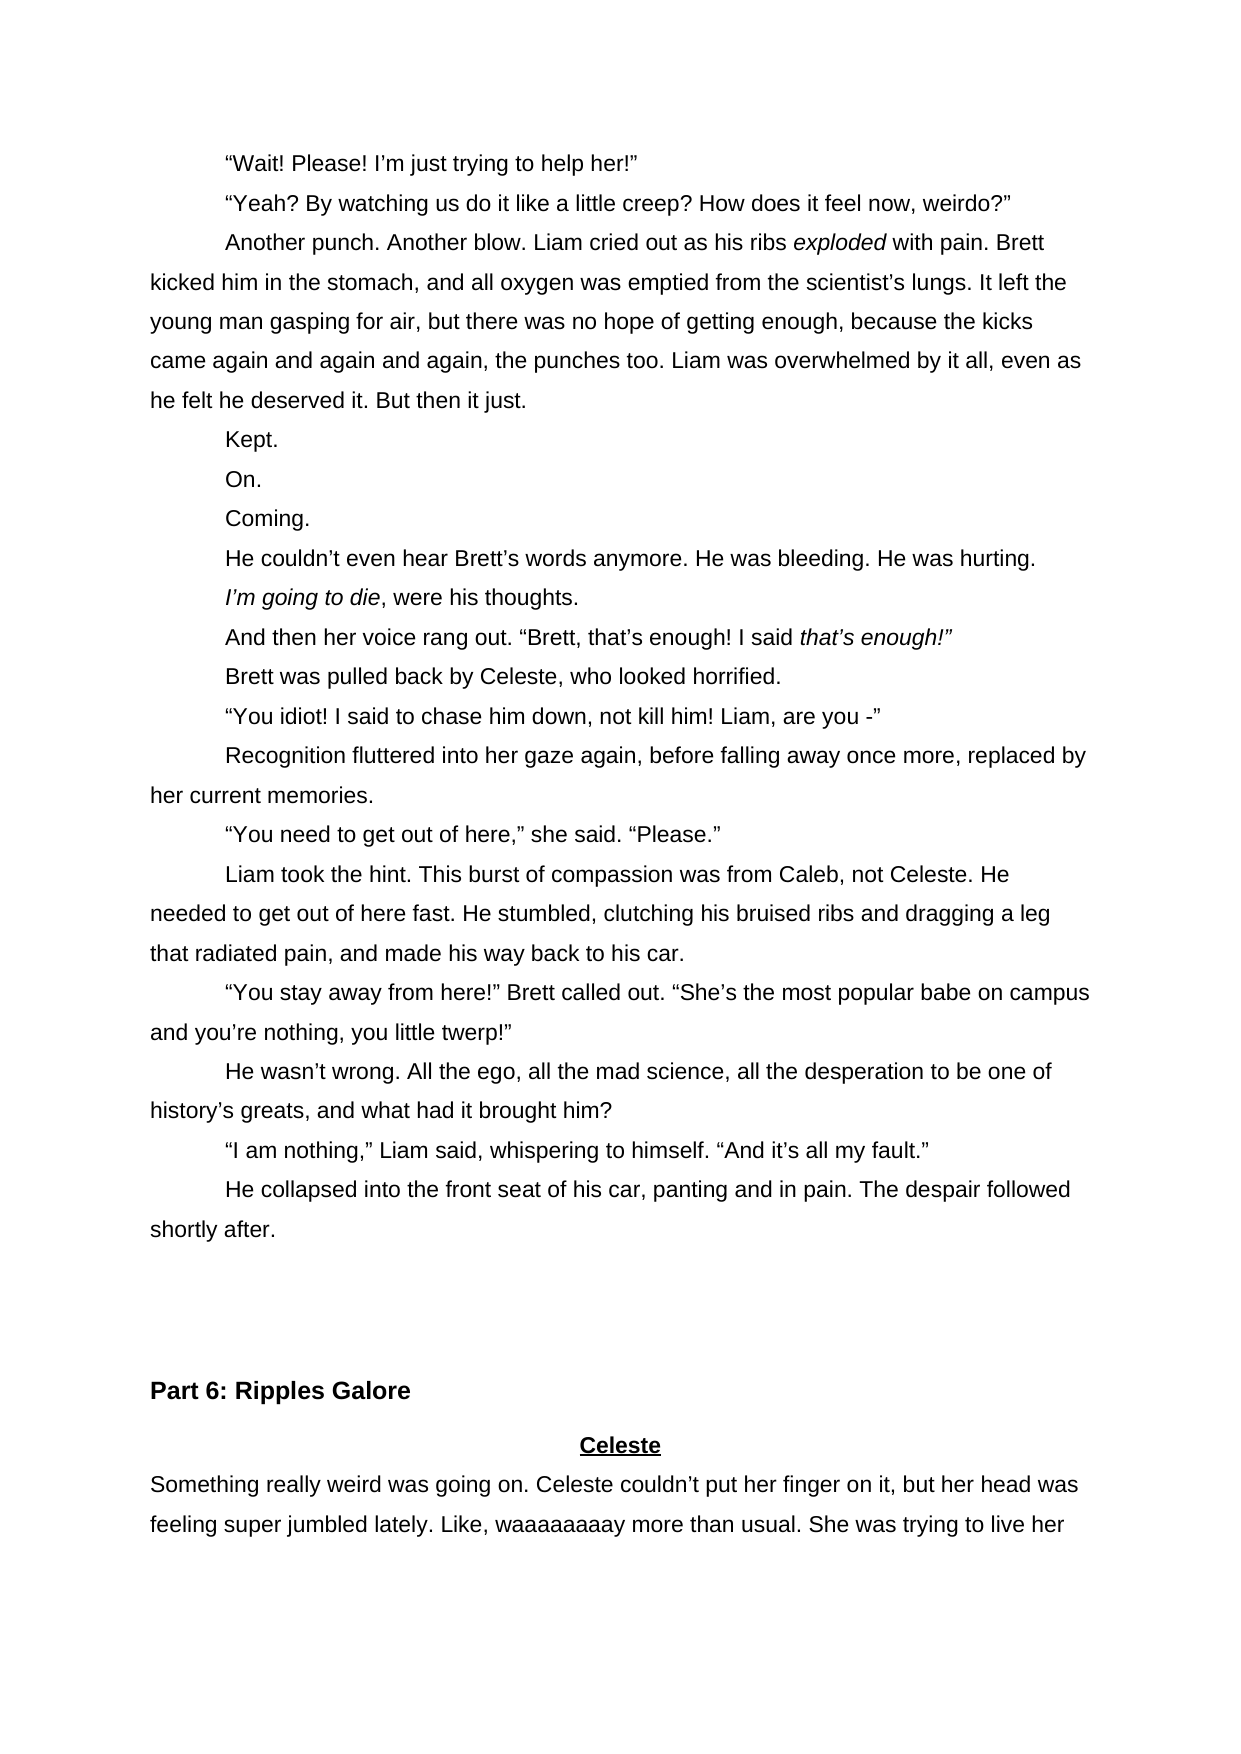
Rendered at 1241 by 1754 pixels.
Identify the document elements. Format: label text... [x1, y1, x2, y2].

text “Yeah? By watching us do it like a little creep? How does it feel now, weirdo?” [150, 189, 1090, 216]
text Another punch. Another blow. Liam cried out as his ribs exploded with pain. Brett kicked him in the stomach, and all oxygen was emptied from the scientist’s lungs. It left the young man gasping for air, but there was no hope of getting enough, because the kicks came again and again and again, the punches too. Liam was overwhelmed by it all, even as he felt he deserved it. But then it just. [150, 229, 1090, 413]
text And then her voice rang out. “Brett, that’s enough! I said that’s enough!” [150, 624, 1090, 650]
text Liam took the hint. This burst of compassion was from Caleb, not Celeste. He needed to get out of here fast. He stumbled, clutching his bruised ribs and dragging a leg that radiated pain, and made his way back to his car. [150, 861, 1090, 966]
text He wasn’t wrong. All the ego, all the mad science, all the desperation to be one of history’s greats, and what had it brought him? [150, 1058, 1090, 1124]
text He collapsed into the front seat of his car, panting and in pain. The despair followed shortly after. [150, 1176, 1090, 1242]
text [150, 1471, 1090, 1537]
text Brett was pulled back by Celeste, who looked horrified. [150, 663, 1090, 689]
text Kept. [150, 426, 1090, 453]
text On. [150, 466, 1090, 492]
text “I am nothing,” Liam said, whispering to himself. “And it’s all my fault.” [150, 1137, 1090, 1163]
text “You need to get out of here,” she said. “Please.” [150, 821, 1090, 847]
subtitle Part 6: Ripples Galore [150, 1376, 1090, 1405]
text I’m going to die, were his thoughts. [150, 584, 1090, 611]
text “Wait! Please! I’m just trying to help her!” [150, 150, 1090, 176]
text “You idiot! I said to chase him down, not kill him! Liam, are you -” [150, 703, 1090, 729]
text Coming. [150, 505, 1090, 532]
text Celeste [150, 1432, 1090, 1458]
text He couldn’t even hear Brett’s words anymore. He was bleeding. He was hurting. [150, 545, 1090, 571]
text “You stay away from here!” Brett called out. “She’s the most popular babe on campus and you’re nothing, you little twerp!” [150, 979, 1090, 1045]
text Recognition fluttered into her gaze again, before falling away once more, replaced by her current memories. [150, 742, 1090, 808]
